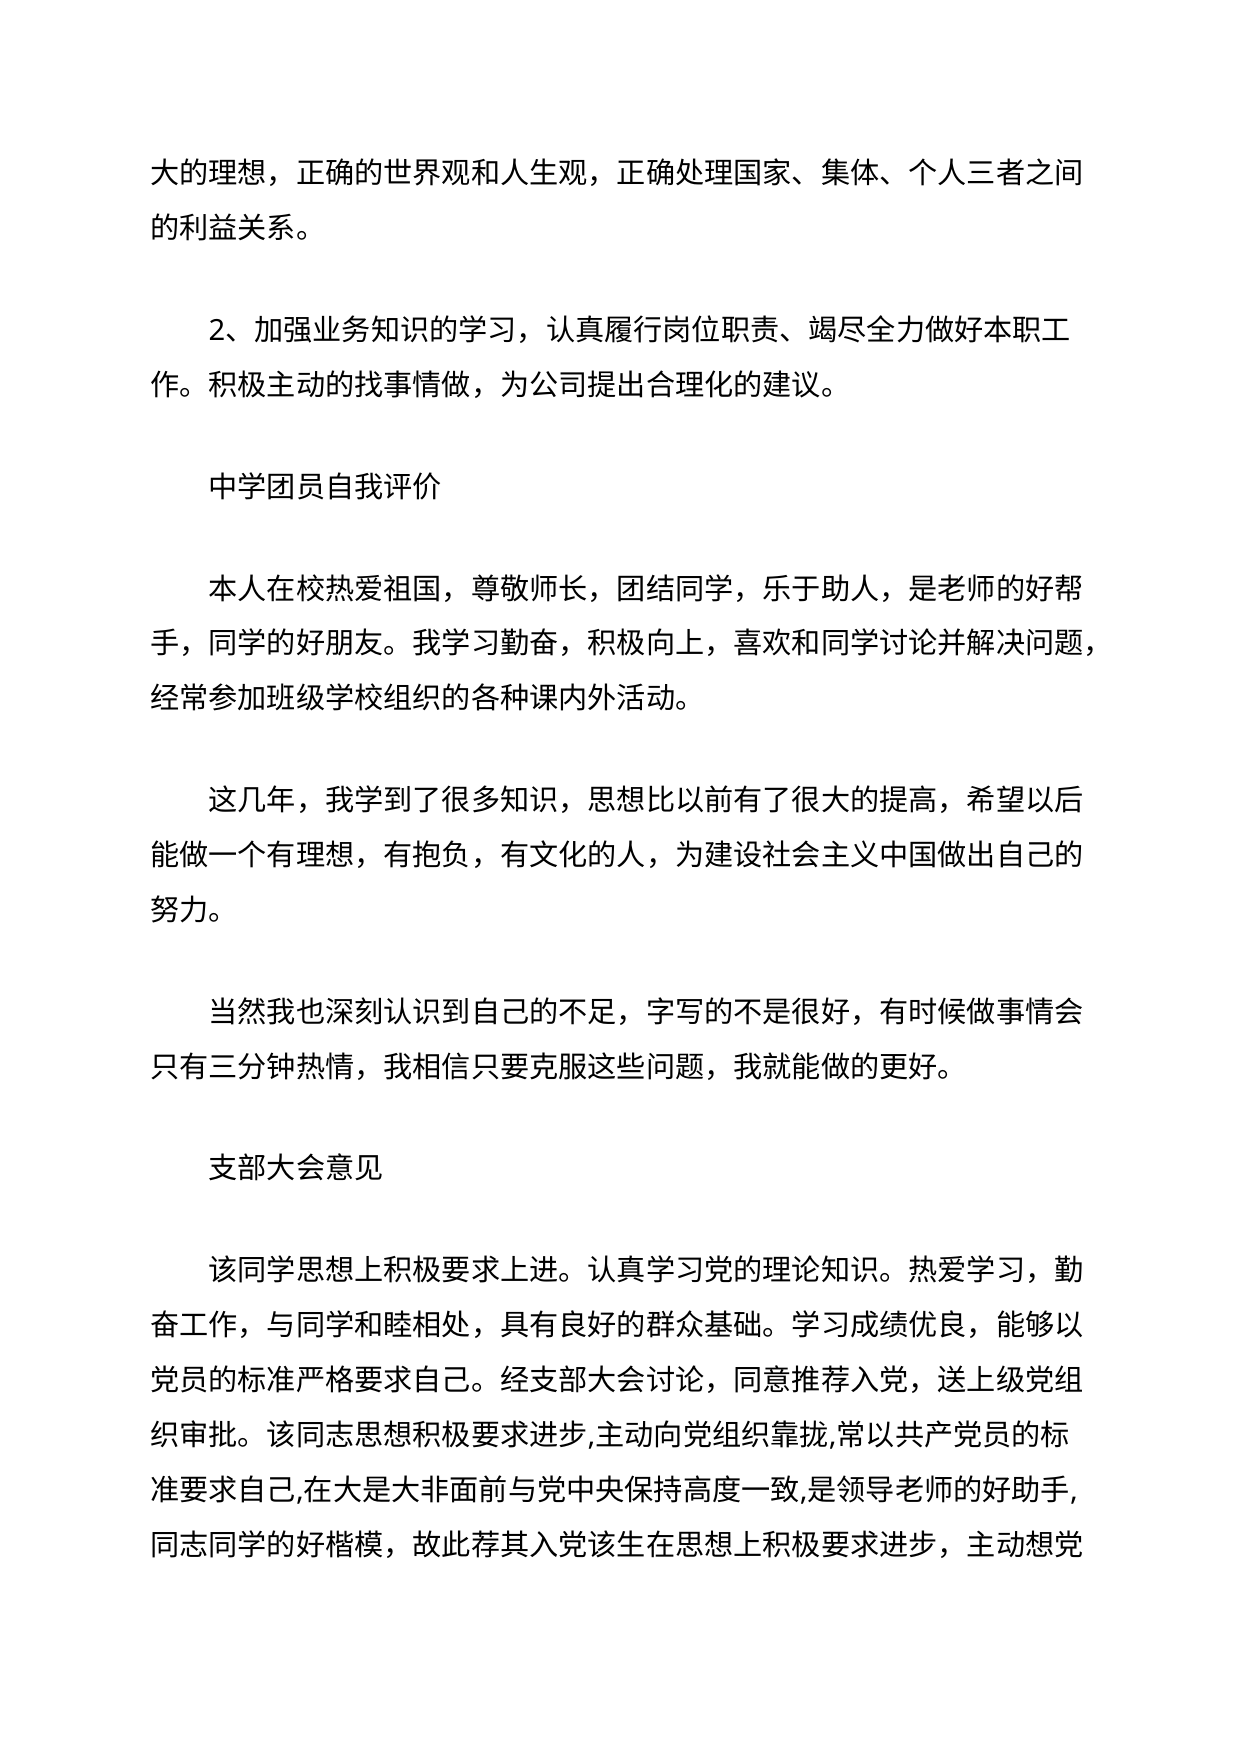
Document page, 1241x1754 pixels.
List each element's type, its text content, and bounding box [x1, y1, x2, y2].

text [150, 1247, 1090, 1564]
text 2、加强业务知识的学习，认真履行岗位职责、竭尽全力做好本职工作。积极主动的找事情做，为公司提出合理化的建议。 [150, 307, 1090, 404]
text 中学团员自我评价 [150, 463, 1090, 506]
text 这几年，我学到了很多知识，思想比以前有了很大的提高，希望以后能做一个有理想，有抱负，有文化的人，为建设社会主义中国做出自己的努力。 [150, 777, 1090, 929]
text 当然我也深刻认识到自己的不足，字写的不是很好，有时候做事情会只有三分钟热情，我相信只要克服这些问题，我就能做的更好。 [150, 988, 1090, 1086]
text 本人在校热爱祖国，尊敬师长，团结同学，乐于助人，是老师的好帮手，同学的好朋友。我学习勤奋，积极向上，喜欢和同学讨论并解决问题，经常参加班级学校组织的各种课内外活动。 [150, 565, 1090, 717]
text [150, 150, 1090, 247]
text 支部大会意见 [150, 1145, 1090, 1187]
